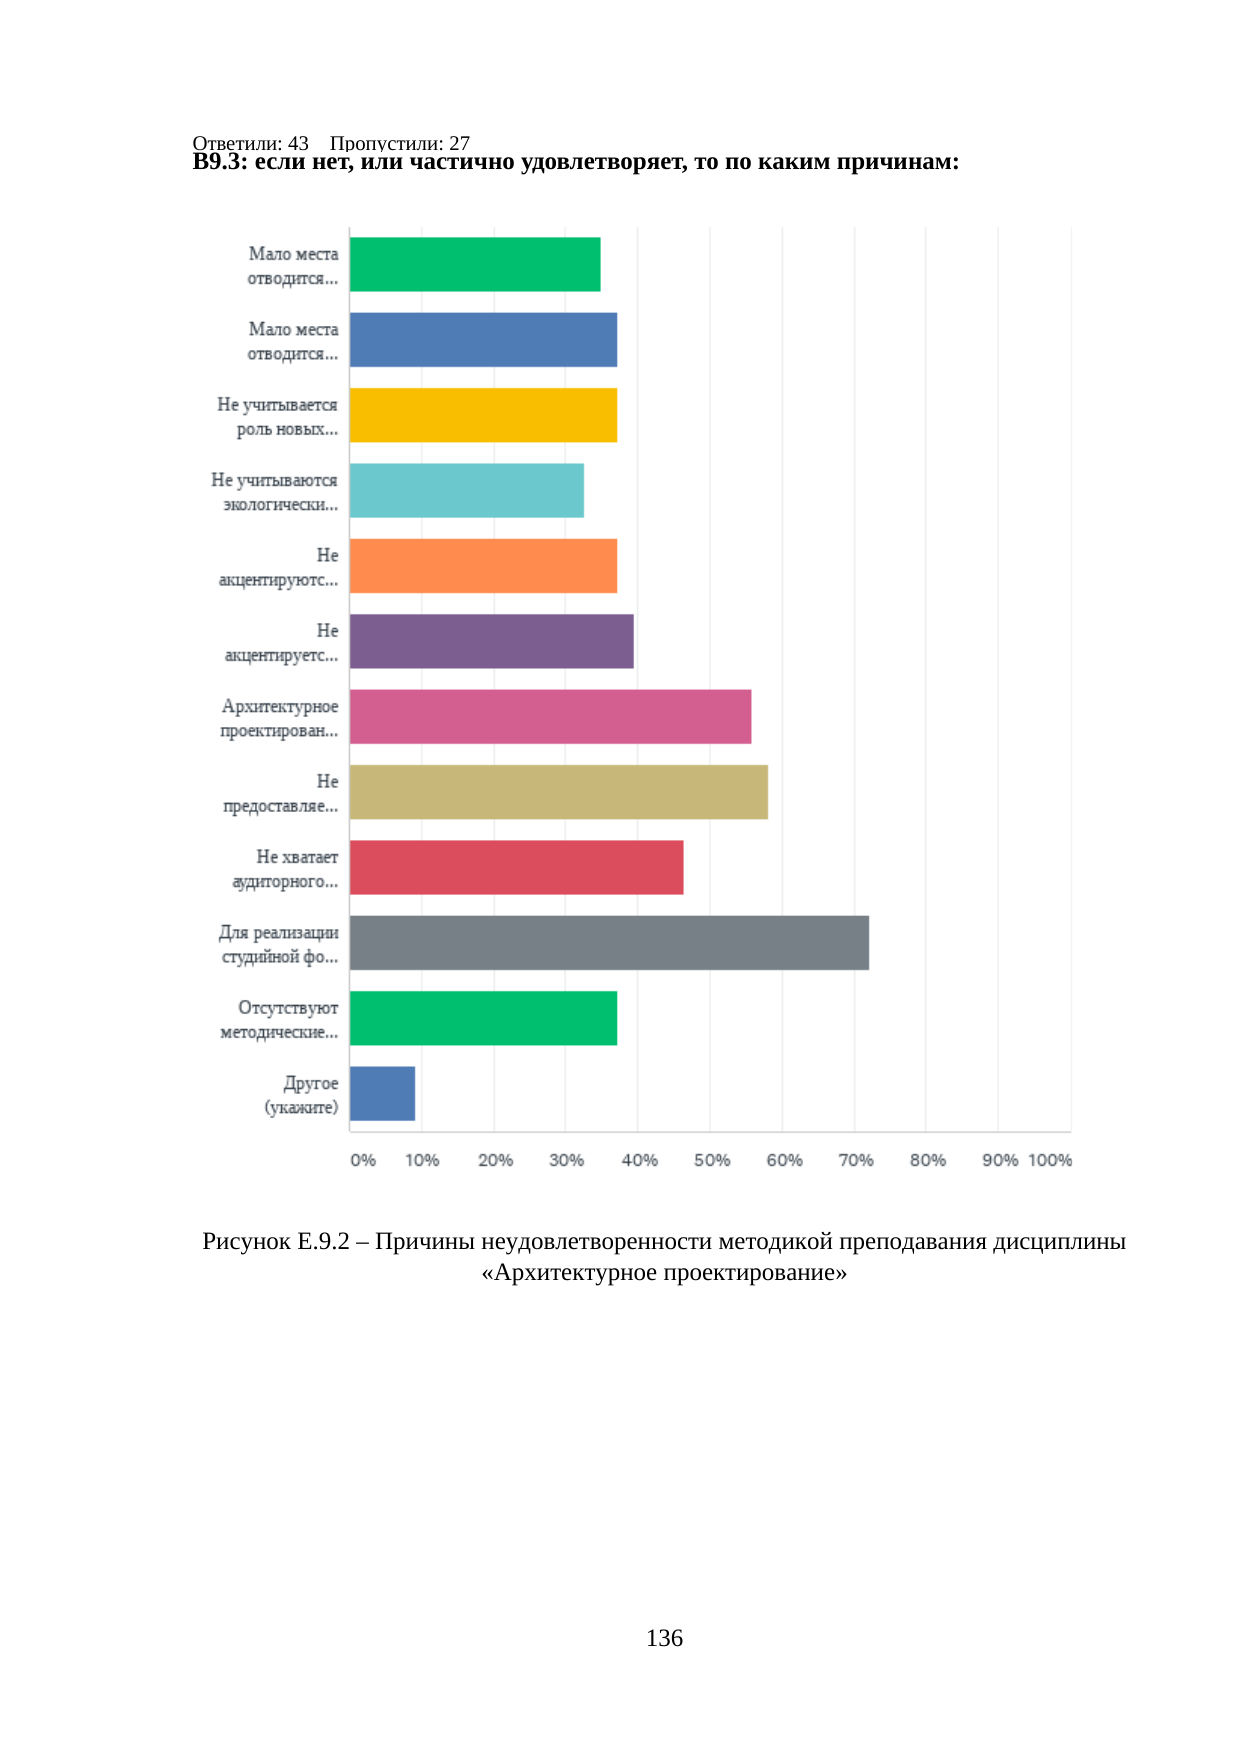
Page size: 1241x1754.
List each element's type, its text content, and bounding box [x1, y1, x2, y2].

text Рисунок Е.9.2 – Причины неудовлетворенности методикой преподавания дисциплины «Архитектурное проектирование» [177, 1226, 1152, 1286]
picture [177, 227, 1073, 1207]
